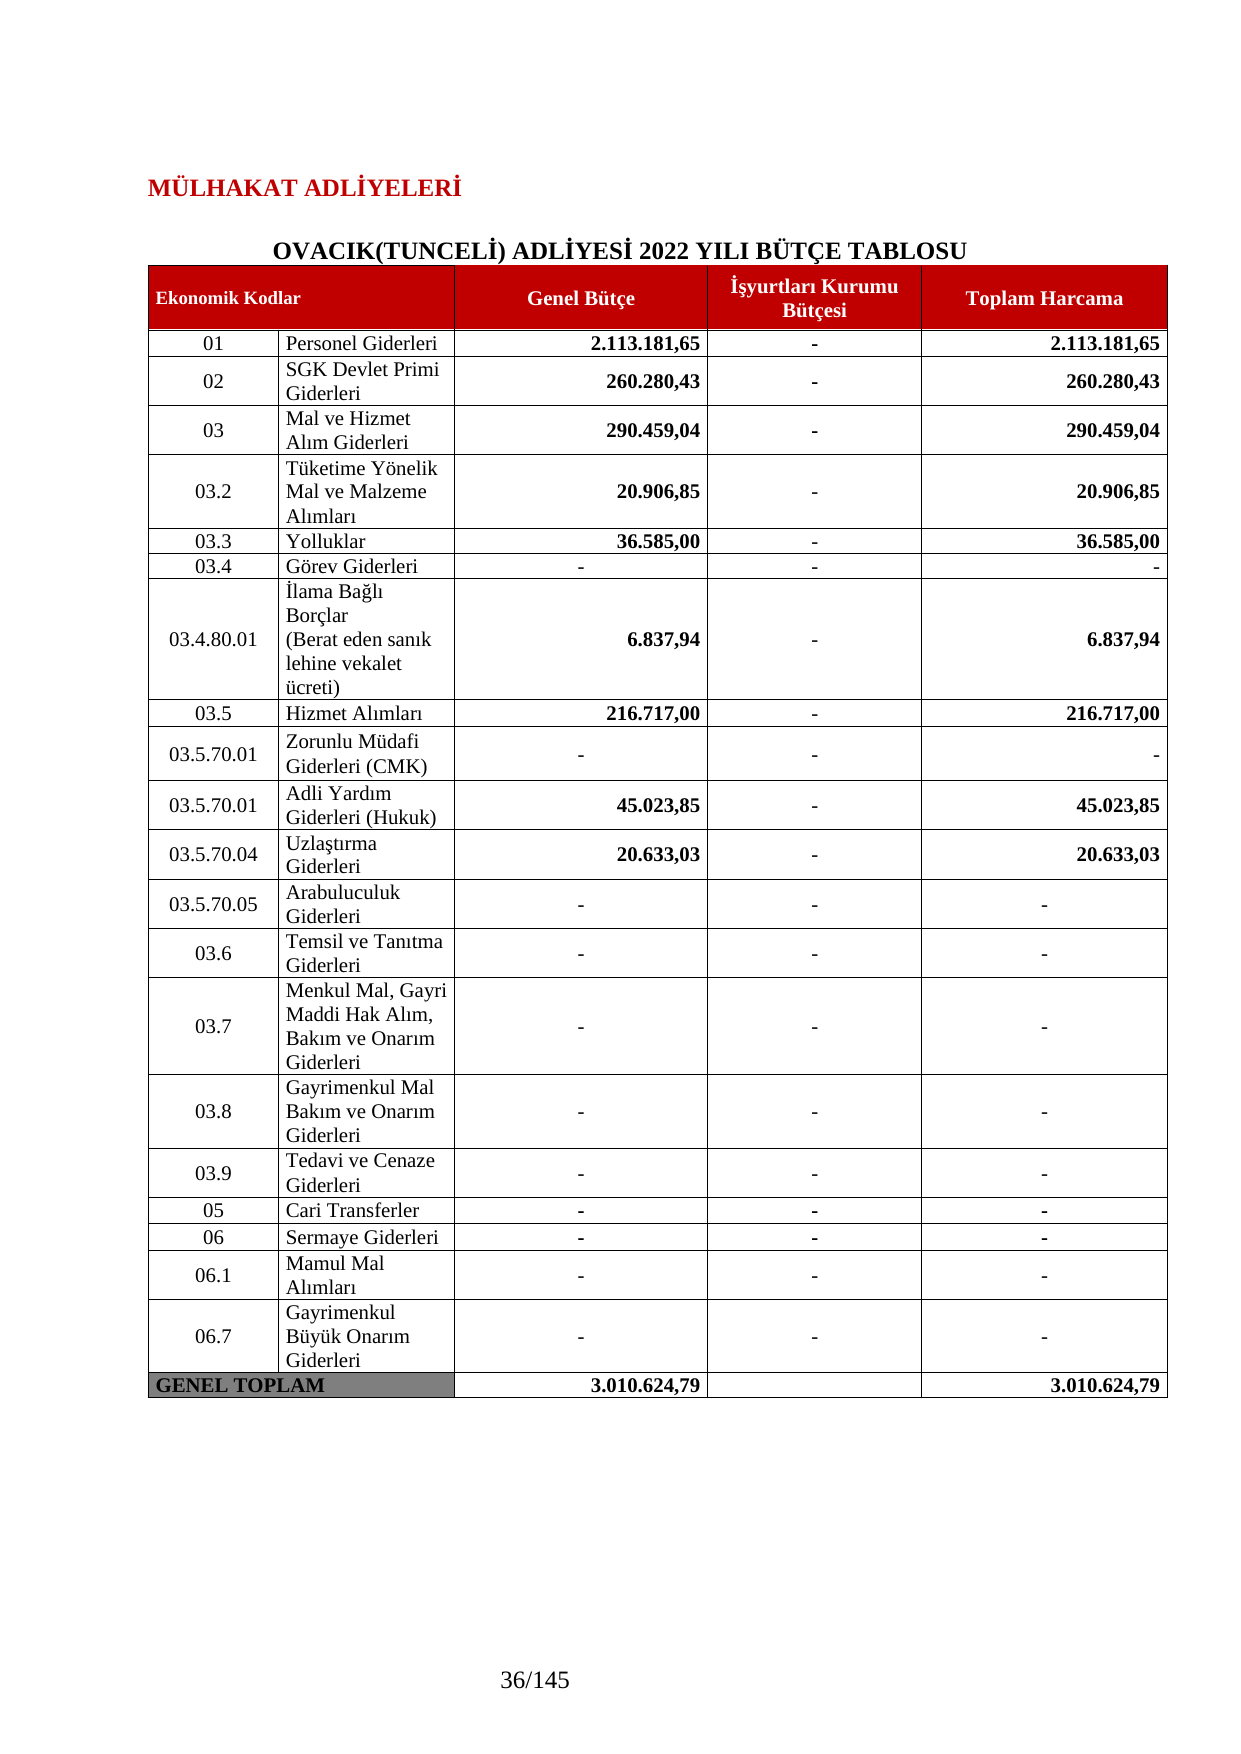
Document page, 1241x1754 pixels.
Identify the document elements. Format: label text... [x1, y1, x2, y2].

table_cell 05 [149, 1198, 278, 1223]
table_cell - [708, 830, 921, 878]
table_cell 20.906,85 [922, 455, 1167, 528]
table_cell - [708, 1075, 921, 1147]
table_cell 2.113.181,65 [455, 331, 707, 356]
table_cell Sermaye Giderleri [279, 1224, 454, 1250]
table_cell - [922, 1149, 1167, 1197]
table_cell - [922, 1075, 1167, 1147]
table_cell 03.5.70.01 [149, 727, 278, 780]
text OVACIK(TUNCELİ) ADLİYESİ 2022 YILI BÜTÇE TABLOSU [148, 236, 1093, 265]
table_cell 3.010.624,79 [455, 1373, 707, 1397]
table_cell - [708, 880, 921, 928]
table_cell - [708, 554, 921, 578]
table_cell - [455, 1300, 707, 1372]
table_cell 03.5.70.04 [149, 830, 278, 878]
table_cell 36.585,00 [922, 529, 1167, 553]
table_cell - [708, 357, 921, 405]
table_cell 36.585,00 [455, 529, 707, 553]
table_cell 260.280,43 [455, 357, 707, 405]
table_cell - [708, 1198, 921, 1223]
table_cell 06.7 [149, 1300, 278, 1372]
table_cell 03.5.70.01 [149, 781, 278, 829]
table_cell 216.717,00 [922, 700, 1167, 726]
table_cell - [455, 1224, 707, 1250]
table_cell - [455, 727, 707, 780]
table_cell 20.633,03 [455, 830, 707, 878]
table_cell 6.837,94 [455, 579, 707, 699]
table_cell 06.1 [149, 1251, 278, 1299]
table_cell 03.4 [149, 554, 278, 578]
table_cell Görev Giderleri [279, 554, 454, 578]
table_cell Cari Transferler [279, 1198, 454, 1223]
table_cell - [922, 1300, 1167, 1372]
table_cell - [708, 1251, 921, 1299]
table_cell - [708, 455, 921, 528]
table_cell Arabuluculuk Giderleri [279, 880, 454, 928]
table_cell Tedavi ve Cenaze Giderleri [279, 1149, 454, 1197]
table_cell Zorunlu Müdafi Giderleri (CMK) [279, 727, 454, 780]
table_cell - [708, 727, 921, 780]
table_cell - [455, 1251, 707, 1299]
table_cell 20.906,85 [455, 455, 707, 528]
table_cell Gayrimenkul Büyük Onarım Giderleri [279, 1300, 454, 1372]
table_cell 03.9 [149, 1149, 278, 1197]
table_cell 03 [149, 406, 278, 454]
table_cell 03.6 [149, 929, 278, 977]
table_cell 260.280,43 [922, 357, 1167, 405]
table_cell - [708, 1224, 921, 1250]
table_header Genel Bütçe [455, 265, 707, 329]
table_cell 03.2 [149, 455, 278, 528]
table_cell - [922, 978, 1167, 1074]
table_cell 06 [149, 1224, 278, 1250]
table_cell 01 [149, 331, 278, 356]
table_cell - [455, 880, 707, 928]
table_cell 290.459,04 [455, 406, 707, 454]
table_cell - [455, 1075, 707, 1147]
table_cell - [455, 978, 707, 1074]
table_cell - [455, 929, 707, 977]
table_cell - [708, 331, 921, 356]
table_cell - [922, 727, 1167, 780]
table_cell Temsil ve Tanıtma Giderleri [279, 929, 454, 977]
table_cell Tüketime Yönelik Mal ve Malzeme Alımları [279, 455, 454, 528]
table_cell - [708, 1300, 921, 1372]
table_cell 2.113.181,65 [922, 331, 1167, 356]
table_cell 03.7 [149, 978, 278, 1074]
table_cell 3.010.624,79 [922, 1373, 1167, 1397]
table_cell Yolluklar [279, 529, 454, 553]
table_cell - [708, 579, 921, 699]
table_cell - [922, 880, 1167, 928]
table_cell 290.459,04 [922, 406, 1167, 454]
table_cell - [455, 554, 707, 578]
table_cell - [922, 1198, 1167, 1223]
table_cell Adli Yardım Giderleri (Hukuk) [279, 781, 454, 829]
table_cell 03.5 [149, 700, 278, 726]
table_cell SGK Devlet Primi Giderleri [279, 357, 454, 405]
table_cell - [922, 1251, 1167, 1299]
table_header Ekonomik Kodlar [149, 266, 454, 329]
table_cell - [708, 700, 921, 726]
table_cell 03.4.80.01 [149, 579, 278, 699]
table_cell 45.023,85 [922, 781, 1167, 829]
table_cell [708, 1373, 921, 1397]
table_cell Mal ve Hizmet Alım Giderleri [279, 406, 454, 454]
table_cell - [708, 1149, 921, 1197]
table_cell - [922, 554, 1167, 578]
table_cell - [708, 929, 921, 977]
table_cell 216.717,00 [455, 700, 707, 726]
table_cell 03.3 [149, 529, 278, 553]
table_cell 6.837,94 [922, 579, 1167, 699]
table_cell - [708, 781, 921, 829]
table_cell 03.8 [149, 1075, 278, 1147]
table_cell - [922, 1224, 1167, 1250]
table_cell - [708, 406, 921, 454]
table_cell Uzlaştırma Giderleri [279, 830, 454, 878]
table_cell Mamul Mal Alımları [279, 1251, 454, 1299]
table_cell Gayrimenkul Mal Bakım ve Onarım Giderleri [279, 1075, 454, 1147]
table_cell - [455, 1149, 707, 1197]
table_cell - [922, 929, 1167, 977]
table_cell Menkul Mal, Gayri Maddi Hak Alım, Bakım ve Onarım Giderleri [279, 978, 454, 1074]
table_cell 20.633,03 [922, 830, 1167, 878]
table_cell - [708, 978, 921, 1074]
table_cell - [708, 529, 921, 553]
table_cell 02 [149, 357, 278, 405]
table_cell İlama Bağlı Borçlar (Berat eden sanık lehine vekalet ücreti) [279, 579, 454, 699]
table_cell GENEL TOPLAM [149, 1373, 454, 1397]
table_header İşyurtları Kurumu Bütçesi [707, 265, 922, 329]
table_cell - [455, 1198, 707, 1223]
table_cell Hizmet Alımları [279, 700, 454, 726]
subtitle MÜLHAKAT ADLİYELERİ [148, 173, 1093, 201]
table_cell 45.023,85 [455, 781, 707, 829]
table_cell Personel Giderleri [279, 331, 454, 356]
table_cell 03.5.70.05 [149, 880, 278, 928]
table_header Toplam Harcama [922, 265, 1167, 329]
